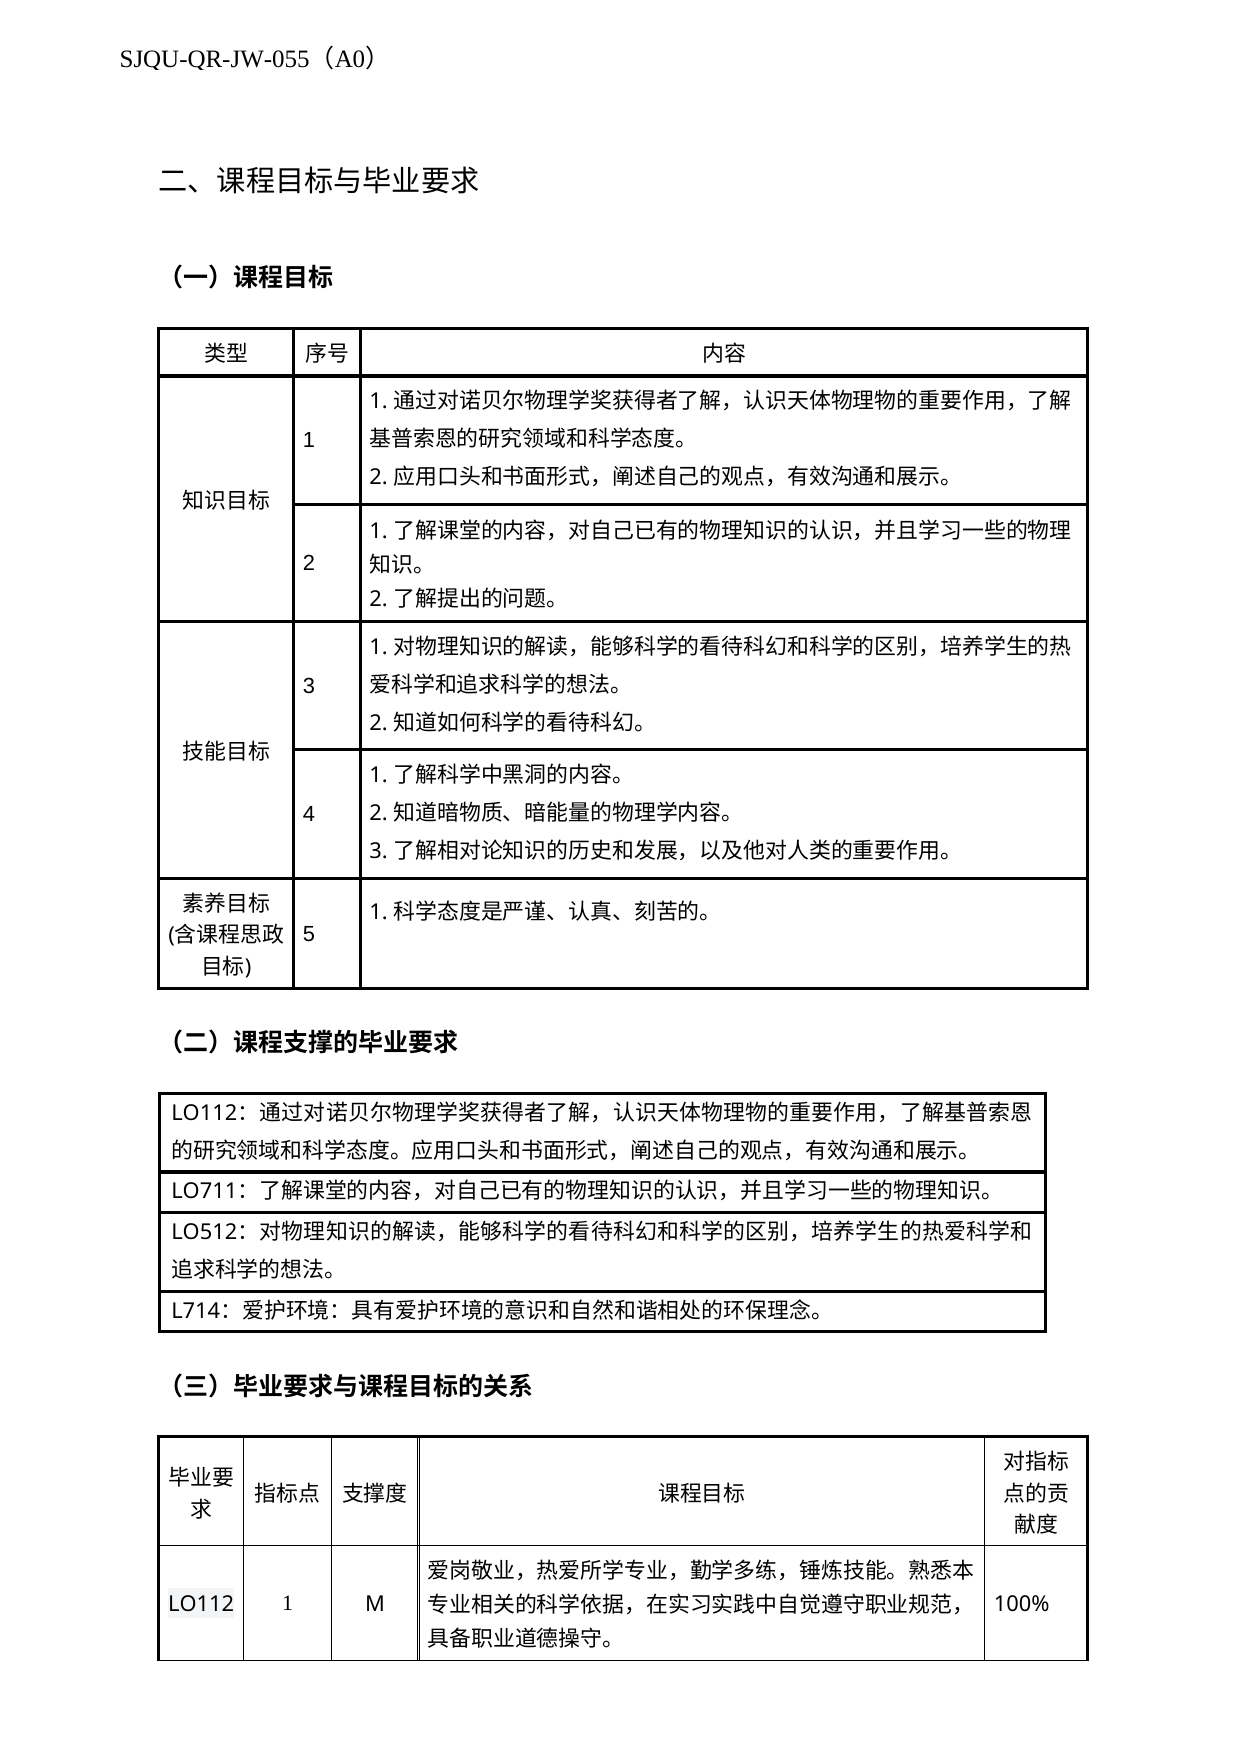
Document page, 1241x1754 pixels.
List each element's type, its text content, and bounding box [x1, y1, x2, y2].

table_cell 1 [244, 1546, 331, 1660]
table_cell L714：爱护环境：具有爱护环境的意识和自然和谐相处的环保理念。 [161, 1293, 1044, 1330]
table_cell 知识目标 [160, 378, 292, 619]
table_cell 爱岗敬业，热爱所学专业，勤学多练，锤炼技能。熟悉本专业相关的科学依据，在实习实践中自觉遵守职业规范，具备职业道德操守。 [420, 1546, 984, 1660]
table_header 课程目标 [420, 1438, 984, 1545]
table_cell 1. 通过对诺贝尔物理学奖获得者了解，认识天体物理物的重要作用，了解基普索恩的研究领域和科学态度。 2. 应用口头和书面形式，阐述自己的观点，有效沟通和展示。 [362, 378, 1086, 503]
table_cell LO711：了解课堂的内容，对自己已有的物理知识的认识，并且学习一些的物理知识。 [161, 1174, 1044, 1211]
table_cell 100% [985, 1546, 1086, 1660]
text （二）课程支撑的毕业要求 [158, 1007, 1088, 1075]
table_cell LO512：对物理知识的解读，能够科学的看待科幻和科学的区别，培养学生的热爱科学和追求科学的想法。 [161, 1214, 1044, 1289]
table_cell 5 [295, 880, 359, 987]
table_header 指标点 [244, 1438, 331, 1545]
table_header 支撑度 [332, 1438, 417, 1545]
table_header 内容 [362, 330, 1086, 374]
table_header LO112：通过对诺贝尔物理学奖获得者了解，认识天体物理物的重要作用，了解基普索恩的研究领域和科学态度。应用口头和书面形式，阐述自己的观点，有效沟通和展示。 [161, 1095, 1044, 1170]
table_cell 3 [295, 623, 359, 748]
table_cell LO112 [160, 1546, 243, 1660]
table_cell 素养目标 (含课程思政目标) [160, 880, 292, 987]
table_cell 1. 了解课堂的内容，对自己已有的物理知识的认识，并且学习一些的物理知识。 2. 了解提出的问题。 [362, 506, 1086, 619]
table_header 毕业要求 [160, 1438, 243, 1545]
table_cell 1. 了解科学中黑洞的内容。 2. 知道暗物质、暗能量的物理学内容。 3. 了解相对论知识的历史和发展，以及他对人类的重要作用。 [362, 751, 1086, 877]
table_header 对指标点的贡献度 [985, 1438, 1086, 1545]
table_cell 1. 对物理知识的解读，能够科学的看待科幻和科学的区别，培养学生的热爱科学和追求科学的想法。 2. 知道如何科学的看待科幻。 [362, 623, 1086, 748]
table_header 序号 [295, 330, 359, 374]
text （三）毕业要求与课程目标的关系 [158, 1350, 1088, 1418]
text （一）课程目标 [158, 242, 1088, 310]
table_cell 2 [295, 506, 359, 619]
table_cell 技能目标 [160, 623, 292, 877]
table_cell M [332, 1546, 417, 1660]
table_cell 1. 科学态度是严谨、认真、刻苦的。 [362, 880, 1086, 987]
table_header 类型 [160, 330, 292, 374]
table_cell 4 [295, 751, 359, 877]
table_cell 1 [295, 378, 359, 503]
text 二、课程目标与毕业要求 [158, 144, 1088, 212]
